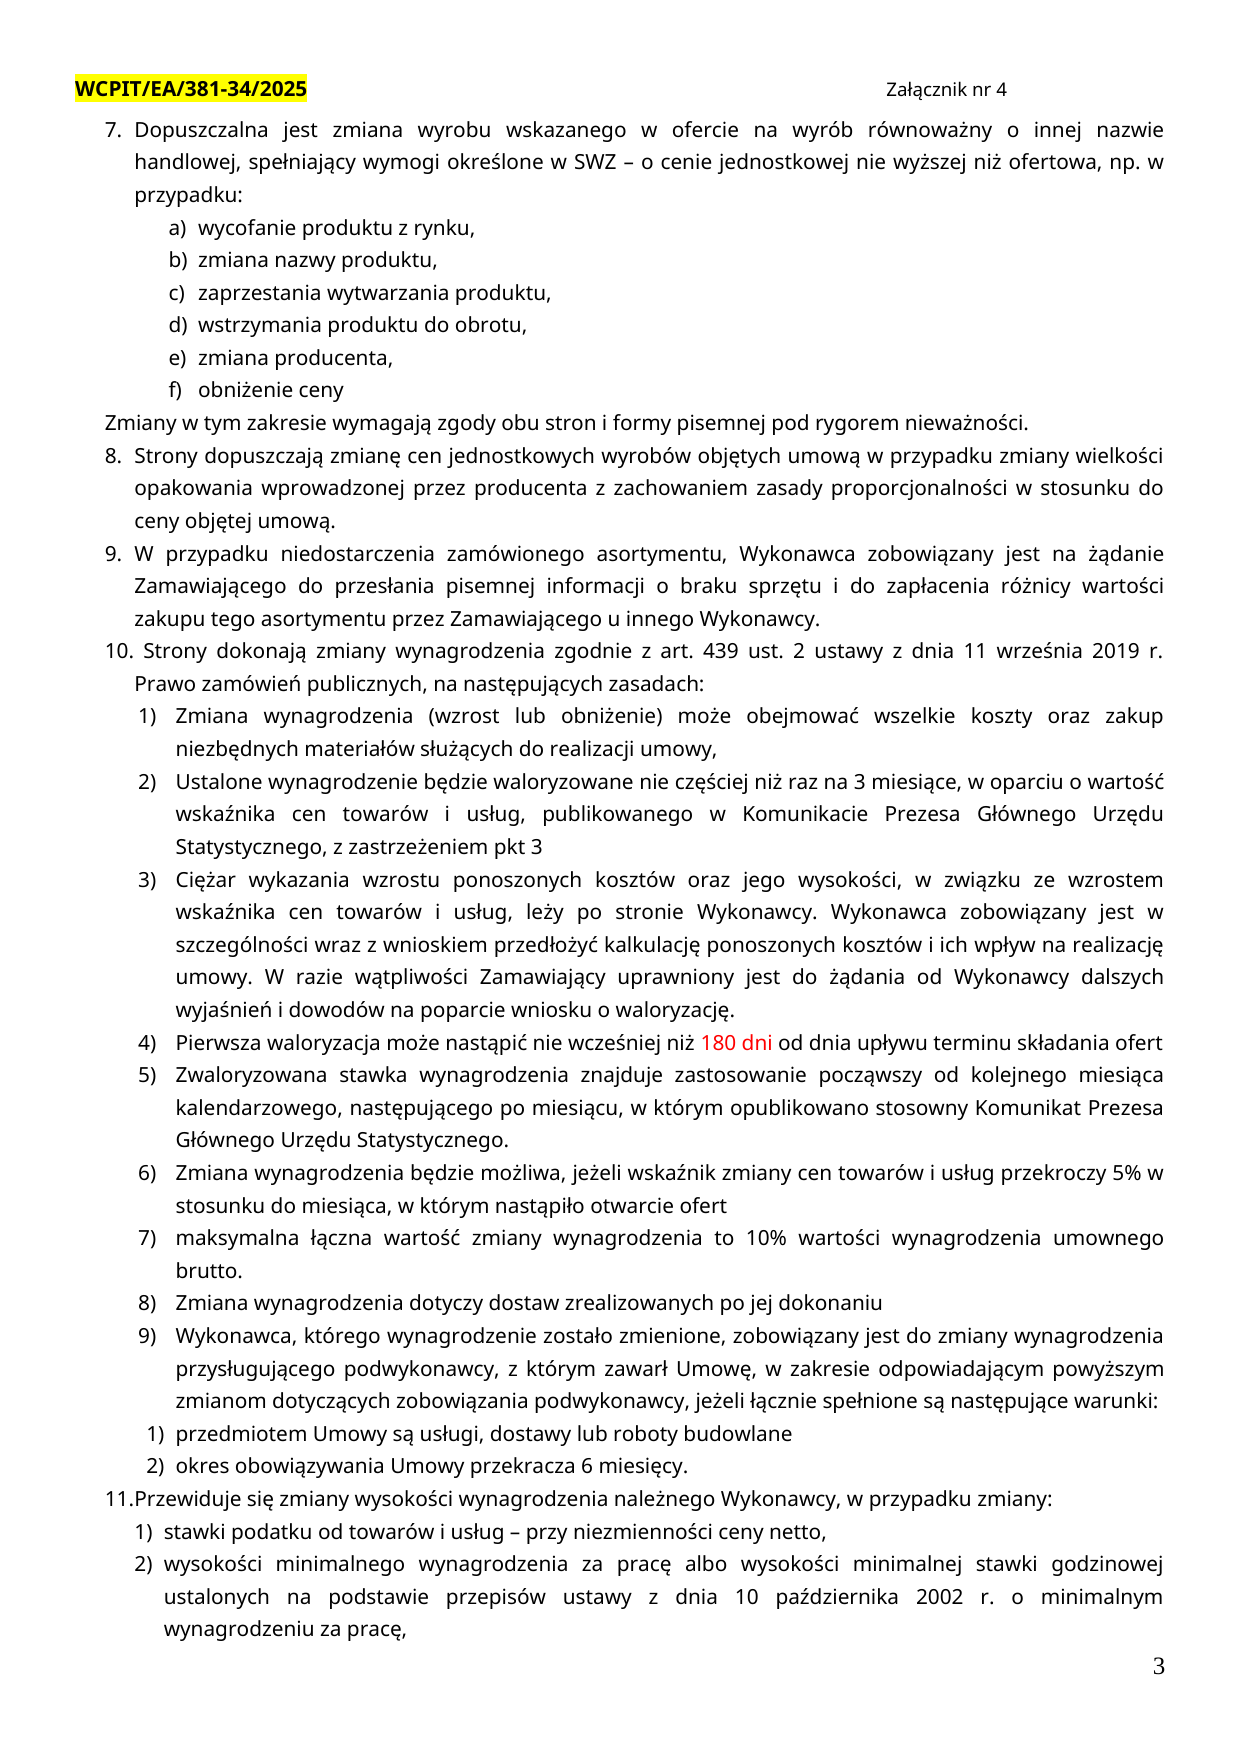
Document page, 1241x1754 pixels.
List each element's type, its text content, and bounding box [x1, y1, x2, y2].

list Zmiana wynagrodzenia będzie możliwa, jeżeli wskaźnik zmiany cen towarów i usług przekroczy 5% w stosunku do miesiąca, w którym nastąpiło otwarcie ofert [138, 1158, 1165, 1219]
list zmiana nazwy produktu, [168, 245, 1165, 274]
text 1) przedmiotem Umowy są usługi, dostawy lub roboty budowlane [146, 1419, 1165, 1447]
list maksymalna łączna wartość zmiany wynagrodzenia to 10% wartości wynagrodzenia umownego brutto. [138, 1223, 1165, 1284]
list Ciężar wykazania wzrostu ponoszonych kosztów oraz jego wysokości, w związku ze wzrostem wskaźnika cen towarów i usług, leży po stronie Wykonawcy. Wykonawca zobowiązany jest w szczególności wraz z wnioskiem przedłożyć kalkulację ponoszonych kosztów i ich wpływ na realizację umowy. W razie wątpliwości Zamawiający uprawniony jest do żądania od Wykonawcy dalszych wyjaśnień i dowodów na poparcie wniosku o waloryzację. [138, 865, 1165, 1023]
list zaprzestania wytwarzania produktu, [168, 278, 1165, 306]
list Dopuszczalna jest zmiana wyrobu wskazanego w ofercie na wyrób równoważny o innej nazwie handlowej, spełniający wymogi określone w SWZ – o cenie jednostkowej nie wyższej niż ofertowa, np. w przypadku: [104, 115, 1165, 208]
list Zmiana wynagrodzenia (wzrost lub obniżenie) może obejmować wszelkie koszty oraz zakup niezbędnych materiałów służących do realizacji umowy, [138, 702, 1165, 763]
list W przypadku niedostarczenia zamówionego asortymentu, Wykonawca zobowiązany jest na żądanie Zamawiającego do przesłania pisemnej informacji o braku sprzętu i do zapłacenia różnicy wartości zakupu tego asortymentu przez Zamawiającego u innego Wykonawcy. [104, 539, 1165, 632]
list obniżenie ceny [168, 376, 1165, 404]
list Wykonawca, którego wynagrodzenie zostało zmienione, zobowiązany jest do zmiany wynagrodzenia przysługującego podwykonawcy, z którym zawarł Umowę, w zakresie odpowiadającym powyższym zmianom dotyczących zobowiązania podwykonawcy, jeżeli łącznie spełnione są następujące warunki: [138, 1321, 1165, 1415]
text 2) okres obowiązywania Umowy przekracza 6 miesięcy. [146, 1452, 1165, 1480]
text 10. Strony dokonają zmiany wynagrodzenia zgodnie z art. 439 ust. 2 ustawy z dnia 11 września 2019 r. Prawo zamówień publicznych, na następujących zasadach: [104, 636, 1165, 697]
list Zmiana wynagrodzenia dotyczy dostaw zrealizowanych po jej dokonaniu [138, 1288, 1165, 1317]
list Ustalone wynagrodzenie będzie waloryzowane nie częściej niż raz na 3 miesiące, w oparciu o wartość wskaźnika cen towarów i usług, publikowanego w Komunikacie Prezesa Głównego Urzędu Statystycznego, z zastrzeżeniem pkt 3 [138, 767, 1165, 861]
text 2) wysokości minimalnego wynagrodzenia za pracę albo wysokości minimalnej stawki godzinowej ustalonych na podstawie przepisów ustawy z dnia 10 października 2002 r. o minimalnym wynagrodzeniu za pracę, [134, 1549, 1165, 1643]
text 11. Przewiduje się zmiany wysokości wynagrodzenia należnego Wykonawcy, w przypadku zmiany: [104, 1484, 1165, 1513]
text 1) stawki podatku od towarów i usług – przy niezmienności ceny netto, [134, 1517, 1165, 1545]
list Strony dopuszczają zmianę cen jednostkowych wyrobów objętych umową w przypadku zmiany wielkości opakowania wprowadzonej przez producenta z zachowaniem zasady proporcjonalności w stosunku do ceny objętej umową. [104, 441, 1165, 534]
list Pierwsza waloryzacja może nastąpić nie wcześniej niż 180 dni od dnia upływu terminu składania ofert [138, 1028, 1165, 1056]
list zmiana producenta, [168, 343, 1165, 371]
list wycofanie produktu z rynku, [168, 213, 1165, 241]
list Zwaloryzowana stawka wynagrodzenia znajduje zastosowanie począwszy od kolejnego miesiąca kalendarzowego, następującego po miesiącu, w którym opublikowano stosowny Komunikat Prezesa Głównego Urzędu Statystycznego. [138, 1060, 1165, 1154]
text Zmiany w tym zakresie wymagają zgody obu stron i formy pisemnej pod rygorem nieważności. [104, 408, 1165, 437]
list wstrzymania produktu do obrotu, [168, 310, 1165, 339]
